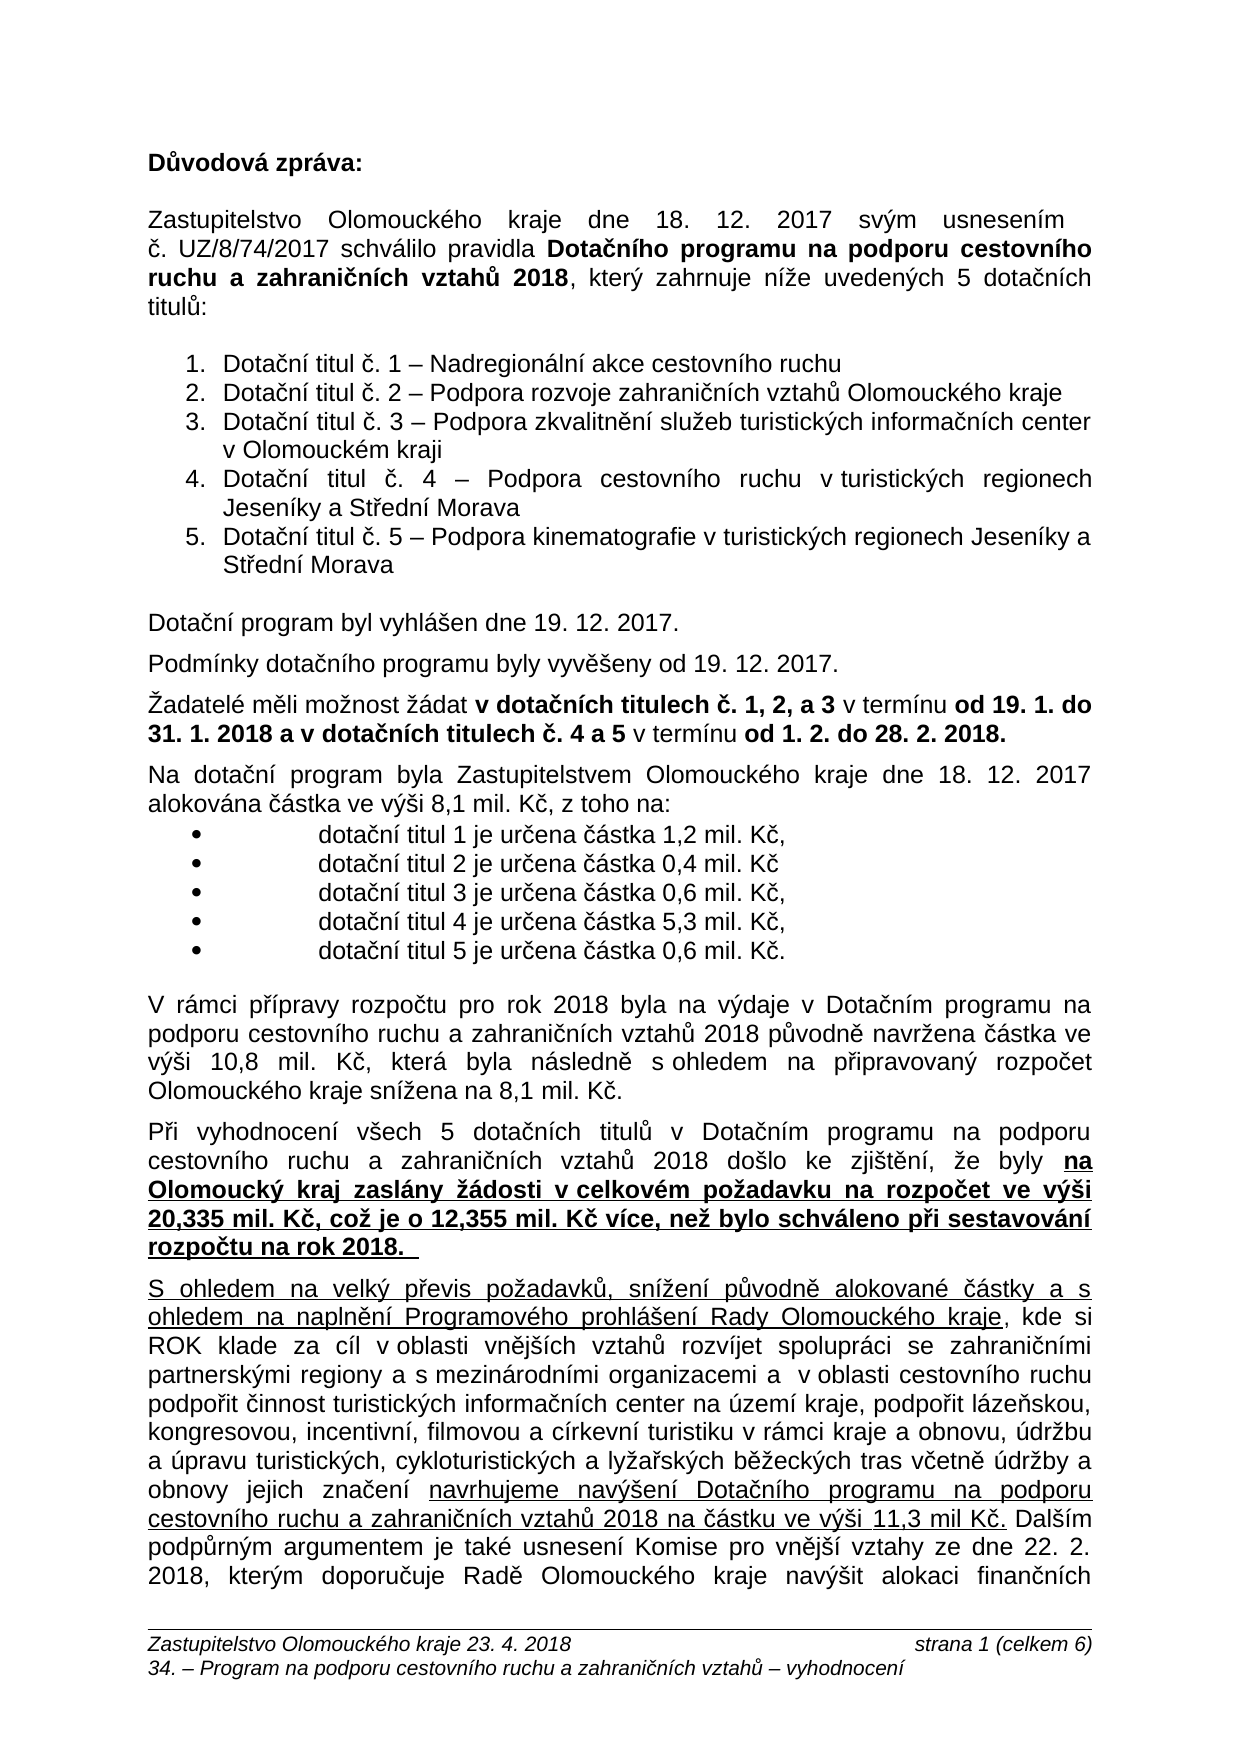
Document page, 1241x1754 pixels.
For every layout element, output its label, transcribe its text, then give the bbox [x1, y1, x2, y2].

text Zastupitelstvo Olomouckého kraje dne 18. 12. 2017 svým usnesením č. UZ/8/74/2017 schválilo pravidla Dotačního programu na podporu cestovního ruchu a zahraničních vztahů 2018, který zahrnuje níže uvedených 5 dotačních titulů: [148, 205, 1092, 320]
list Dotační titul č. 4 – Podpora cestovního ruchu v turistických regionech Jeseníky a Střední Morava [185, 464, 1092, 521]
list dotační titul 4 je určena částka 5,3 mil. Kč, [192, 907, 1092, 936]
text Důvodová zpráva: [148, 148, 1092, 176]
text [148, 1300, 1092, 1590]
text Dotační program byl vyhlášen dne 19. 12. 2017. [148, 608, 1092, 636]
text Při vyhodnocení všech 5 dotačních titulů v Dotačním programu na podporu cestovního ruchu a zahraničních vztahů 2018 došlo ke zjištění, že byly na Olomoucký kraj zaslány žádosti v celkovém požadavku na rozpočet ve výši 20,335 mil. Kč, což je o 12,355 mil. Kč více, než bylo schváleno při sestavování rozpočtu na rok 2018. [148, 1230, 1092, 1261]
text Na dotační program byla Zastupitelstvem Olomouckého kraje dne 18. 12. 2017 alokována částka ve výši 8,1 mil. Kč, z toho na: [148, 760, 1092, 818]
list Dotační titul č. 5 – Podpora kinematografie v turistických regionech Jeseníky a Střední Morava [185, 521, 1092, 579]
list Dotační titul č. 1 – Nadregionální akce cestovního ruchu [185, 349, 1092, 378]
list dotační titul 5 je určena částka 0,6 mil. Kč. [192, 936, 1092, 965]
text Podmínky dotačního programu byly vyvěšeny od 19. 12. 2017. [148, 649, 1092, 678]
list Dotační titul č. 3 – Podpora zkvalitnění služeb turistických informačních center v Olomouckém kraji [185, 406, 1092, 464]
text Při vyhodnocení všech 5 dotačních titulů v Dotačním programu na podporu cestovního ruchu a zahraničních vztahů 2018 došlo ke zjištění, že byly na Olomoucký kraj zaslány žádosti v celkovém požadavku na rozpočet ve výši 20,335 mil. Kč, což je o 12,355 mil. Kč více, než bylo schváleno při sestavování rozpočtu na rok 2018. [148, 1201, 1092, 1229]
text Při vyhodnocení všech 5 dotačních titulů v Dotačním programu na podporu cestovního ruchu a zahraničních vztahů 2018 došlo ke zjištění, že byly na Olomoucký kraj zaslány žádosti v celkovém požadavku na rozpočet ve výši 20,335 mil. Kč, což je o 12,355 mil. Kč více, než bylo schváleno při sestavování rozpočtu na rok 2018. [148, 1117, 1092, 1200]
list dotační titul 2 je určena částka 0,4 mil. Kč [192, 849, 1092, 878]
list Dotační titul č. 2 – Podpora rozvoje zahraničních vztahů Olomouckého kraje [185, 378, 1092, 406]
list dotační titul 1 je určena částka 1,2 mil. Kč, [192, 821, 1092, 849]
text V rámci přípravy rozpočtu pro rok 2018 byla na výdaje v Dotačním programu na podporu cestovního ruchu a zahraničních vztahů 2018 původně navržena částka ve výši 10,8 mil. Kč, která byla následně s ohledem na připravovaný rozpočet Olomouckého kraje snížena na 8,1 mil. Kč. [148, 990, 1092, 1105]
list dotační titul 3 je určena částka 0,6 mil. Kč, [192, 878, 1092, 907]
text Žadatelé měli možnost žádat v dotačních titulech č. 1, 2, a 3 v termínu od 19. 1. do 31. 1. 2018 a v dotačních titulech č. 4 a 5 v termínu od 1. 2. do 28. 2. 2018. [148, 690, 1092, 748]
